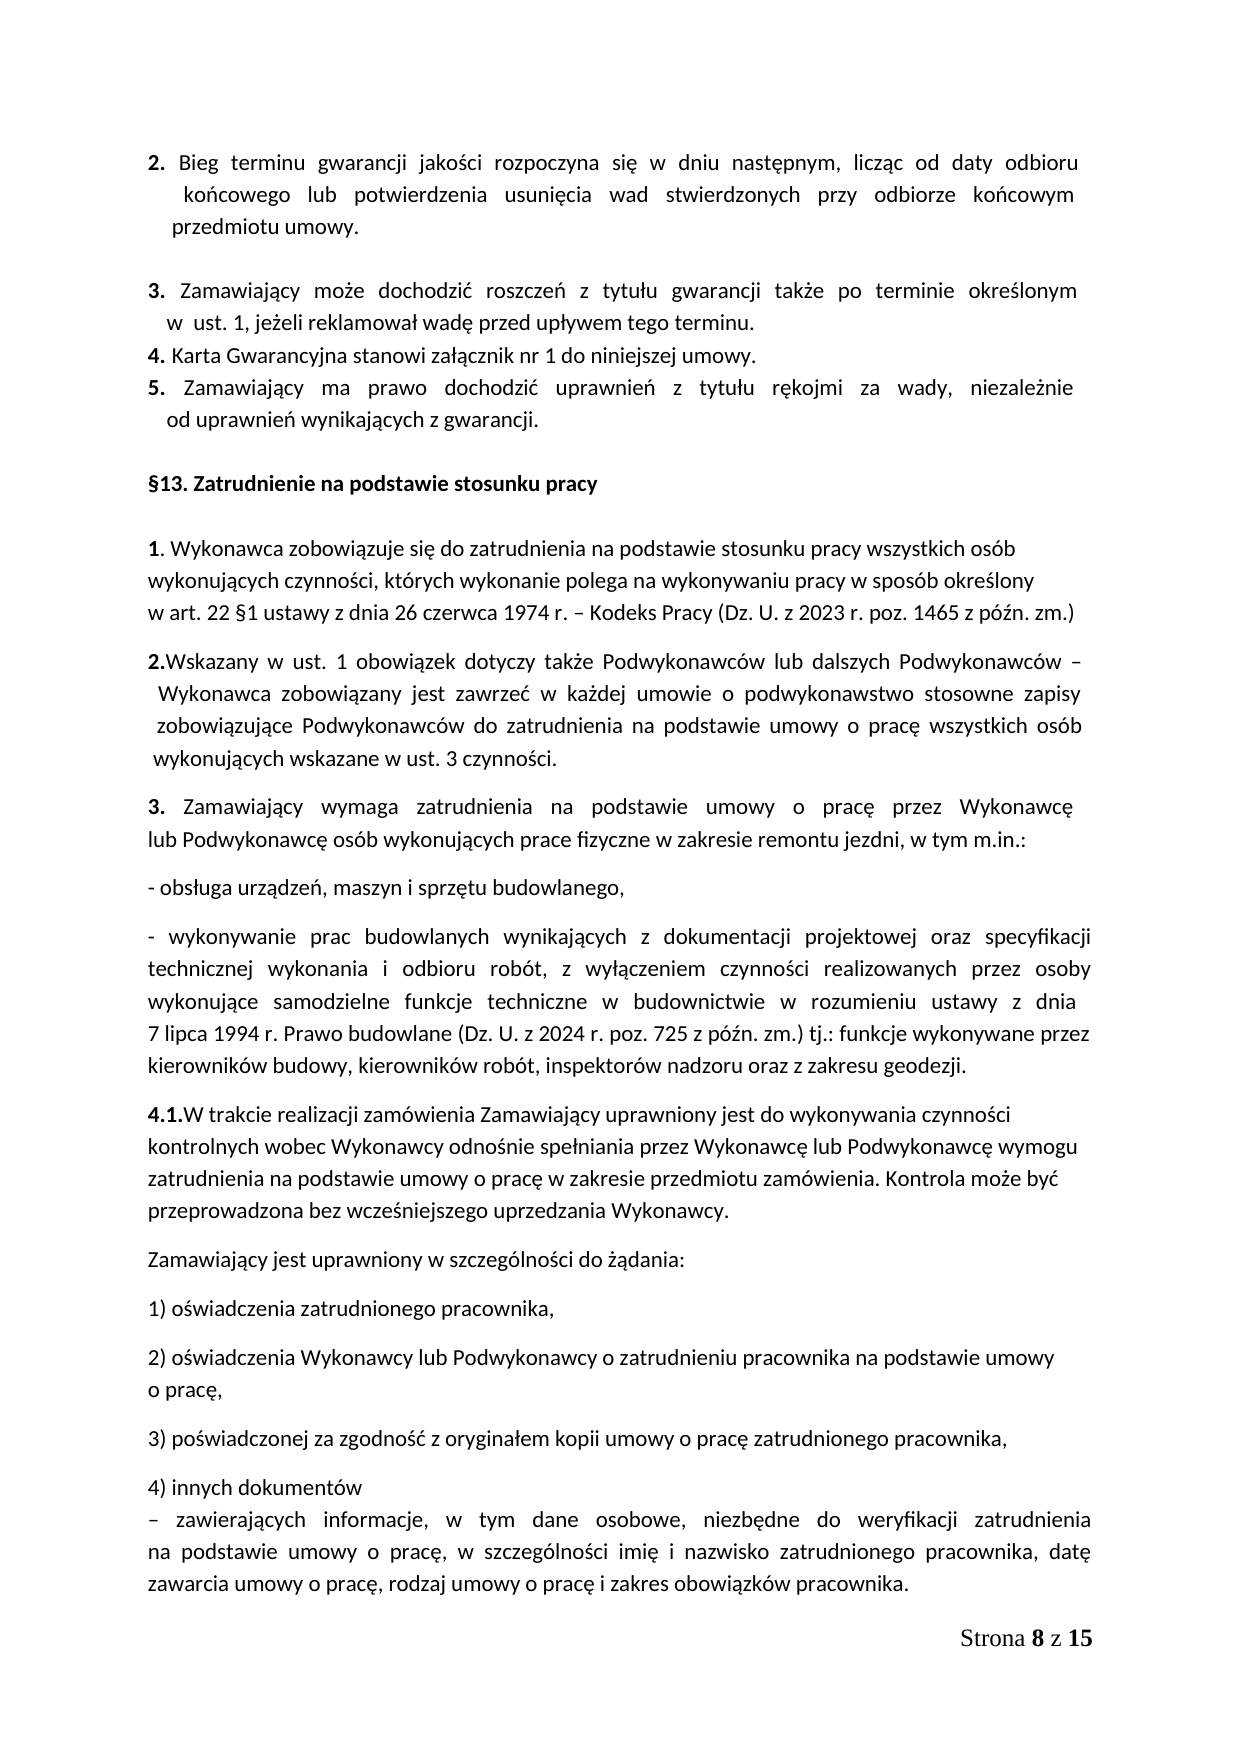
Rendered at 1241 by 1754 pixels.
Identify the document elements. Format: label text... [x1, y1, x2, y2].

text - wykonywanie prac budowlanych wynikających z dokumentacji projektowej oraz specyfikacji technicznej wykonania i odbioru robót, z wyłączeniem czynności realizowanych przez osoby wykonujące samodzielne funkcje techniczne w budownictwie w rozumieniu ustawy z dnia 7 lipca 1994 r. Prawo budowlane (Dz. U. z 2024 r. poz. 725 z późn. zm.) tj.: funkcje wykonywane przez kierowników budowy, kierowników robót, inspektorów nadzoru oraz z zakresu geodezji. [148, 922, 1093, 1079]
text 3. Zamawiający wymaga zatrudnienia na podstawie umowy o pracę przez Wykonawcę lub Podwykonawcę osób wykonujących prace fizyczne w zakresie remontu jezdni, w tym m.in.: [148, 792, 1093, 853]
list Bieg terminu gwarancji jakości rozpoczyna się w dniu następnym, licząc od daty odbioru końcowego lub potwierdzenia usunięcia wad stwierdzonych przy odbiorze końcowym przedmiotu umowy. [148, 148, 1093, 240]
text 1) oświadczenia zatrudnionego pracownika, [148, 1294, 1093, 1322]
text §13. Zatrudnienie na podstawie stosunku pracy [148, 469, 1093, 497]
list Karta Gwarancyjna stanowi załącznik nr 1 do niniejszej umowy. [148, 341, 1093, 369]
text 4.1.W trakcie realizacji zamówienia Zamawiający uprawniony jest do wykonywania czynności kontrolnych wobec Wykonawcy odnośnie spełniania przez Wykonawcę lub Podwykonawcę wymogu zatrudnienia na podstawie umowy o pracę w zakresie przedmiotu zamówienia. Kontrola może być przeprowadzona bez wcześniejszego uprzedzania Wykonawcy. [148, 1100, 1093, 1224]
text Zamawiający jest uprawniony w szczególności do żądania: [148, 1245, 1093, 1273]
list Zamawiający ma prawo dochodzić uprawnień z tytułu rękojmi za wady, niezależnie od uprawnień wynikających z gwarancji. [148, 373, 1093, 433]
text 2) oświadczenia Wykonawcy lub Podwykonawcy o zatrudnieniu pracownika na podstawie umowy o pracę, [148, 1343, 1093, 1403]
text 2.Wskazany w ust. 1 obowiązek dotyczy także Podwykonawców lub dalszych Podwykonawców – Wykonawca zobowiązany jest zawrzeć w każdej umowie o podwykonawstwo stosowne zapisy zobowiązujące Podwykonawców do zatrudnienia na podstawie umowy o pracę wszystkich osób wykonujących wskazane w ust. 3 czynności. [148, 647, 1093, 772]
list Zamawiający może dochodzić roszczeń z tytułu gwarancji także po terminie określonym w ust. 1, jeżeli reklamował wadę przed upływem tego terminu. [148, 276, 1093, 337]
text - obsługa urządzeń, maszyn i sprzętu budowlanego, [148, 873, 1093, 902]
text 3) poświadczonej za zgodność z oryginałem kopii umowy o pracę zatrudnionego pracownika, [148, 1424, 1093, 1452]
text – zawierających informacje, w tym dane osobowe, niezbędne do weryfikacji zatrudnienia na podstawie umowy o pracę, w szczególności imię i nazwisko zatrudnionego pracownika, datę zawarcia umowy o pracę, rodzaj umowy o pracę i zakres obowiązków pracownika. [148, 1505, 1093, 1598]
text 1. Wykonawca zobowiązuje się do zatrudnienia na podstawie stosunku pracy wszystkich osób wykonujących czynności, których wykonanie polega na wykonywaniu pracy w sposób określony w art. 22 §1 ustawy z dnia 26 czerwca 1974 r. – Kodeks Pracy (Dz. U. z 2023 r. poz. 1465 z późn. zm.) [148, 534, 1093, 626]
text 4) innych dokumentów [148, 1473, 1093, 1501]
